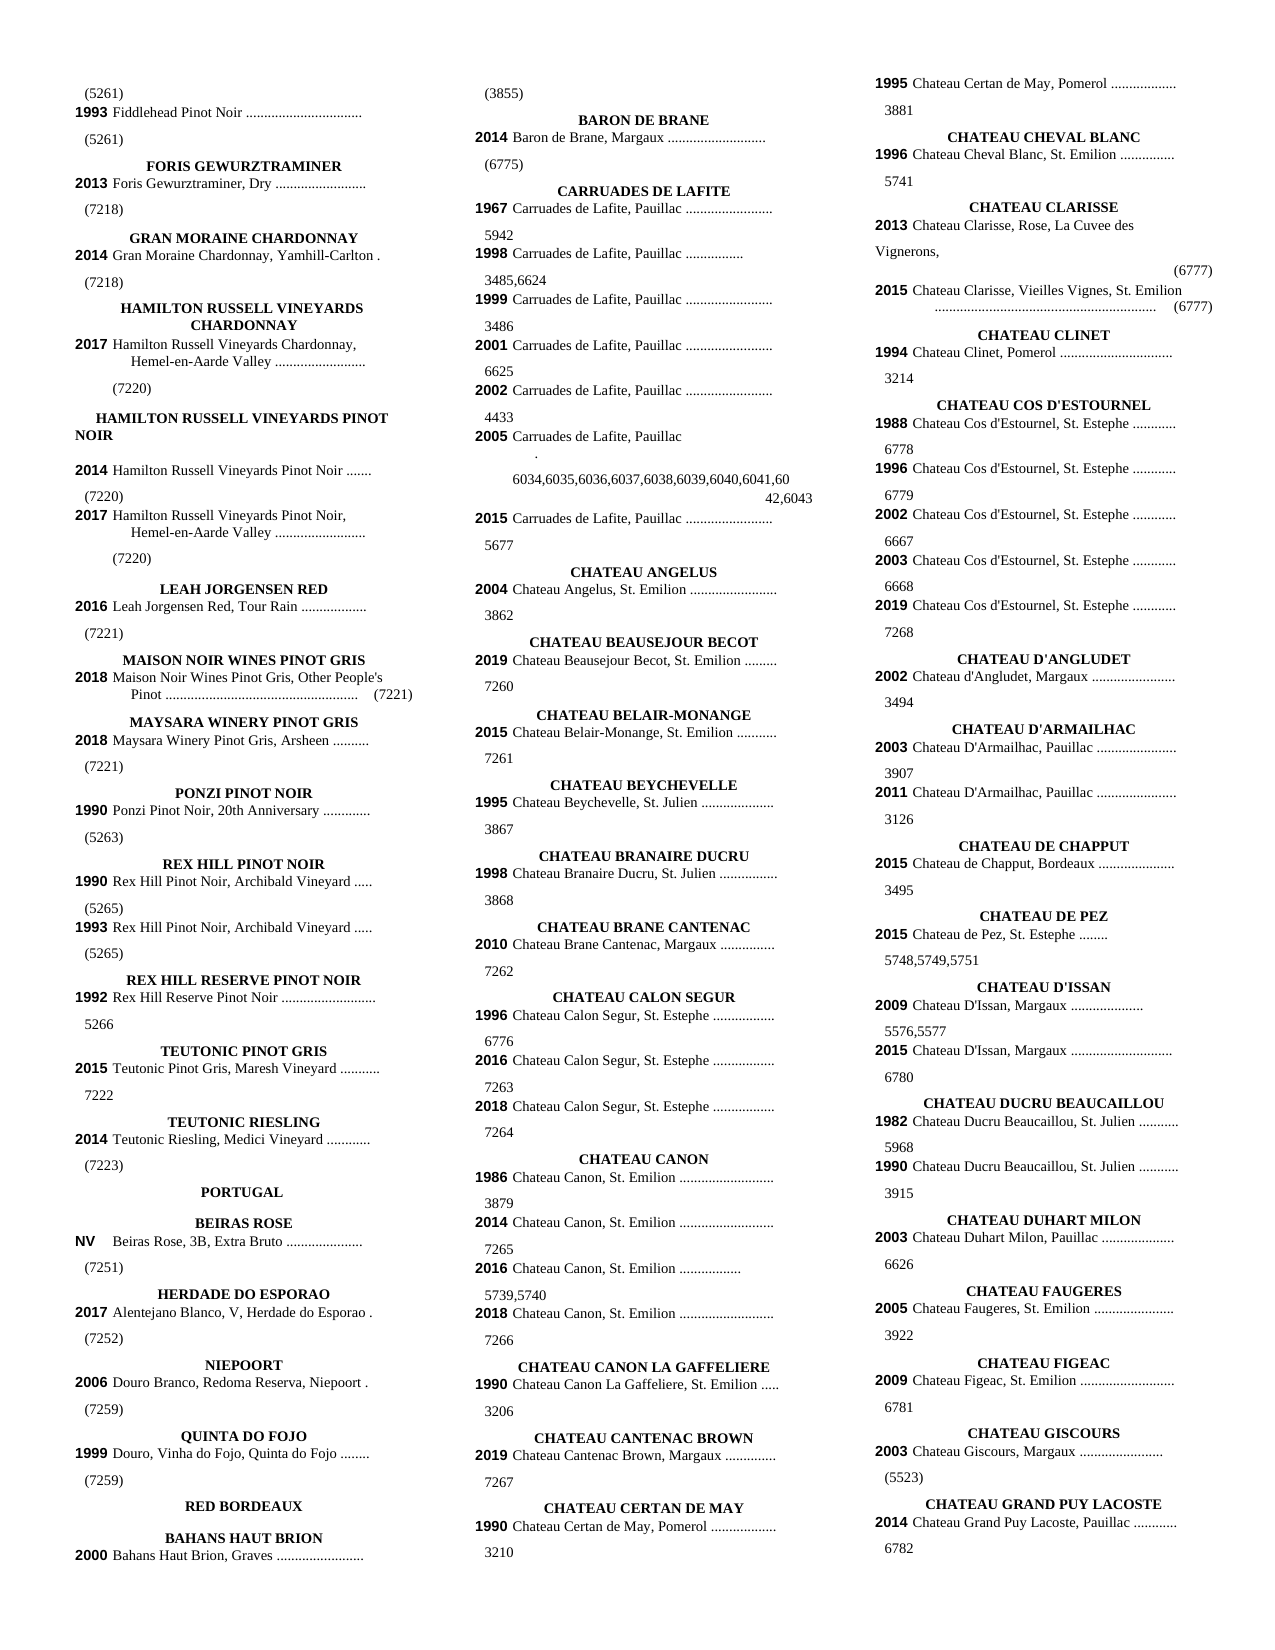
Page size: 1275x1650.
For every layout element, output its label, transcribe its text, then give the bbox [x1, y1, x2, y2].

text 2018 Maysara Winery Pinot Gris, Arsheen .......... (7221) [75, 731, 400, 777]
text 2000 Bahans Haut Brion, Graves ........................ (3855) [475, 75, 800, 104]
text 2018 Maison Noir Wines Pinot Gris, Other People's [75, 669, 400, 686]
text FORIS GEWURZTRAMINER [75, 157, 400, 174]
text HAMILTON RUSSELL VINEYARDS PINOT NOIR [75, 410, 400, 444]
text 1993 Fiddlehead Pinot Noir ................................ (5261) [75, 104, 400, 149]
text MAISON NOIR WINES PINOT GRIS [75, 652, 400, 668]
text 2000 Bahans Haut Brion, Graves ........................ (3855) [75, 1547, 400, 1563]
text 2001 Carruades de Lafite, Pauillac ........................ 6625 [475, 336, 800, 382]
text TEUTONIC RIESLING [75, 1113, 400, 1130]
text CHATEAU ANGELUS [475, 563, 800, 580]
text QUINTA DO FOJO [75, 1427, 400, 1444]
text 1998 Carruades de Lafite, Pauillac ................ 3485,6624 [475, 245, 800, 291]
text Pinot ..................................................... (7221) [75, 686, 400, 702]
text 2005 Carruades de Lafite, Pauillac [475, 428, 800, 444]
text 1993 Rex Hill Pinot Noir, Archibald Vineyard ..... (5265) [75, 918, 400, 964]
text Hemel-en-Aarde Valley ......................... (7220) [75, 353, 400, 398]
text 2019 Chateau Beausejour Becot, St. Emilion ......... 7260 [475, 651, 800, 697]
text 1999 Douro, Vinha do Fojo, Quinta do Fojo ........ (7259) [75, 1445, 400, 1490]
text 2002 Carruades de Lafite, Pauillac ........................ 4433 [475, 382, 800, 428]
text 2017 Alentejano Blanco, V, Herdade do Esporao . (7252) [75, 1303, 400, 1349]
text 2014 Hamilton Russell Vineyards Pinot Noir ....... (7220) [75, 461, 400, 507]
text 2014 Gran Moraine Chardonnay, Yamhill-Carlton . (7218) [75, 247, 400, 292]
text REX HILL PINOT NOIR [75, 856, 400, 872]
text BEIRAS ROSE [75, 1215, 400, 1232]
text RED BORDEAUX [75, 1498, 400, 1515]
text CHATEAU BEAUSEJOUR BECOT [475, 634, 800, 651]
text 2004 Chateau Angelus, St. Emilion ........................ 3862 [475, 581, 800, 626]
text MAYSARA WINERY PINOT GRIS [75, 714, 400, 731]
text BARON DE BRANE [475, 112, 800, 128]
text HAMILTON RUSSELL VINEYARDS [75, 300, 400, 317]
text GRAN MORAINE CHARDONNAY [75, 229, 400, 246]
text 1992 Fiddlehead Pinot Noir ................................ (5261) [75, 75, 400, 104]
text CHATEAU CALON SEGUR [475, 989, 800, 1006]
text 2014 Teutonic Riesling, Medici Vineyard ............ (7223) [75, 1131, 400, 1176]
text CHATEAU BELAIR-MONANGE [475, 706, 800, 723]
text 1986 Chateau Canon, St. Emilion .......................... 3879 [475, 1168, 800, 1214]
text PORTUGAL [75, 1184, 400, 1201]
text CHATEAU CANON [475, 1151, 800, 1168]
text 1990 Rex Hill Pinot Noir, Archibald Vineyard ..... (5265) [75, 873, 400, 918]
text CHATEAU BRANAIRE DUCRU [475, 848, 800, 864]
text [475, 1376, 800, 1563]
text CARRUADES DE LAFITE [475, 182, 800, 199]
text 2014 Chateau Canon, St. Emilion .......................... 7265 [475, 1214, 800, 1259]
text 2017 Hamilton Russell Vineyards Chardonnay, [75, 336, 400, 353]
text TEUTONIC PINOT GRIS [75, 1043, 400, 1059]
text 2018 Chateau Calon Segur, St. Estephe ................. 7264 [475, 1098, 800, 1143]
text 2013 Foris Gewurztraminer, Dry ......................... (7218) [75, 174, 400, 220]
text 2016 Chateau Calon Segur, St. Estephe ................. 7263 [475, 1052, 800, 1098]
text 1992 Rex Hill Reserve Pinot Noir .......................... 5266 [75, 989, 400, 1035]
text HERDADE DO ESPORAO [75, 1286, 400, 1303]
text 2015 Chateau Belair-Monange, St. Emilion ........... 7261 [475, 723, 800, 769]
text REX HILL RESERVE PINOT NOIR [75, 972, 400, 989]
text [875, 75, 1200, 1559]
text 1999 Carruades de Lafite, Pauillac ........................ 3486 [475, 291, 800, 336]
text LEAH JORGENSEN RED [75, 581, 400, 598]
text PONZI PINOT NOIR [75, 785, 400, 802]
text CHATEAU BEYCHEVELLE [475, 777, 800, 794]
text 1967 Carruades de Lafite, Pauillac ........................ 5942 [475, 199, 800, 245]
text 2006 Douro Branco, Redoma Reserva, Niepoort . (7259) [75, 1374, 400, 1419]
text 1990 Ponzi Pinot Noir, 20th Anniversary ............. (5263) [75, 802, 400, 848]
text 2018 Chateau Canon, St. Emilion .......................... 7266 [475, 1305, 800, 1351]
text 2010 Chateau Brane Cantenac, Margaux ............... 7262 [475, 936, 800, 981]
text 1998 Chateau Branaire Ducru, St. Julien ................ 3868 [475, 865, 800, 911]
text 2015 Carruades de Lafite, Pauillac ........................ 5677 [475, 510, 800, 555]
text NIEPOORT [75, 1357, 400, 1373]
text 1995 Chateau Beychevelle, St. Julien .................... 3867 [475, 794, 800, 840]
text 2016 Leah Jorgensen Red, Tour Rain .................. (7221) [75, 598, 400, 644]
text NV Beiras Rose, 3B, Extra Bruto ..................... (7251) [75, 1232, 400, 1278]
text 2015 Teutonic Pinot Gris, Maresh Vineyard ........... 7222 [75, 1060, 400, 1105]
text CHARDONNAY [75, 317, 400, 334]
text 2014 Baron de Brane, Margaux ........................... (6775) [475, 129, 800, 174]
text . 6034,6035,6036,6037,6038,6039,6040,6041,60 [475, 444, 800, 490]
text CHATEAU CANON LA GAFFELIERE [475, 1359, 800, 1376]
text Hemel-en-Aarde Valley ......................... (7220) [75, 524, 400, 569]
text CHATEAU BRANE CANTENAC [475, 918, 800, 935]
text BAHANS HAUT BRION [75, 1529, 400, 1546]
text 1996 Chateau Calon Segur, St. Estephe ................. 6776 [475, 1006, 800, 1052]
text 2017 Hamilton Russell Vineyards Pinot Noir, [75, 507, 400, 524]
text 42,6043 [475, 490, 800, 507]
text 2016 Chateau Canon, St. Emilion ................. 5739,5740 [475, 1259, 800, 1305]
